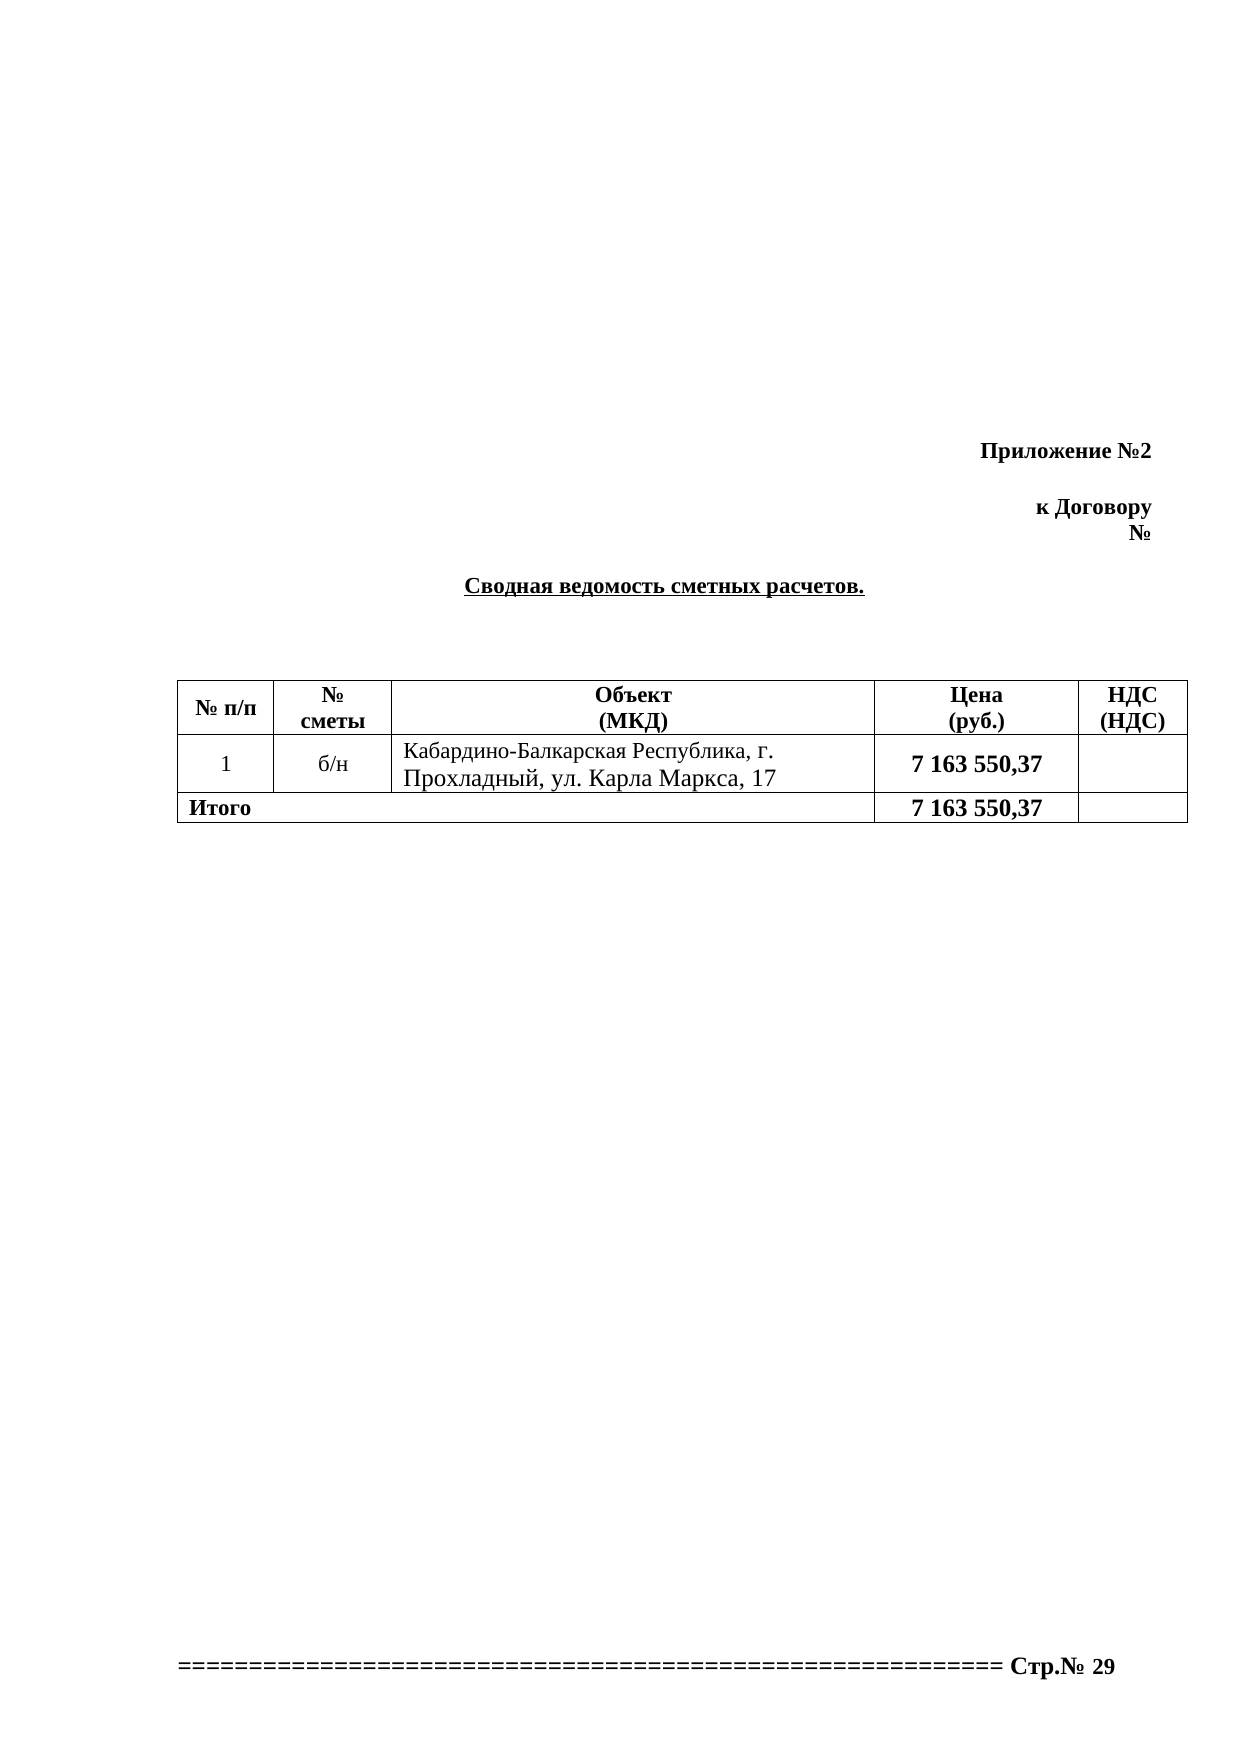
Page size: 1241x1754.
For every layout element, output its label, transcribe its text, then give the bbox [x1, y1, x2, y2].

table_cell [1079, 793, 1187, 822]
subtitle Приложение №2 [177, 437, 1152, 463]
table_cell 7 163 550,37 [875, 793, 1078, 822]
table_cell Итого [178, 793, 874, 822]
table_header Цена (руб.) [875, 681, 1078, 734]
text № [177, 519, 1152, 545]
table_header № п/п [178, 681, 273, 734]
table_cell [1079, 735, 1187, 792]
table_cell 7 163 550,37 [875, 735, 1078, 792]
table_cell б/н [274, 735, 391, 792]
table_header Объект (МКД) [392, 681, 874, 734]
table_header № сметы [274, 681, 391, 734]
text к Договору [177, 493, 1152, 519]
table_cell 1 [178, 735, 273, 792]
table_header НДС (НДС) [1079, 681, 1187, 734]
table_cell Кабардино-Балкарская Республика, г. Прохладный, ул. Карла Маркса, 17 [392, 735, 874, 792]
text Сводная ведомость сметных расчетов. [177, 572, 1152, 598]
